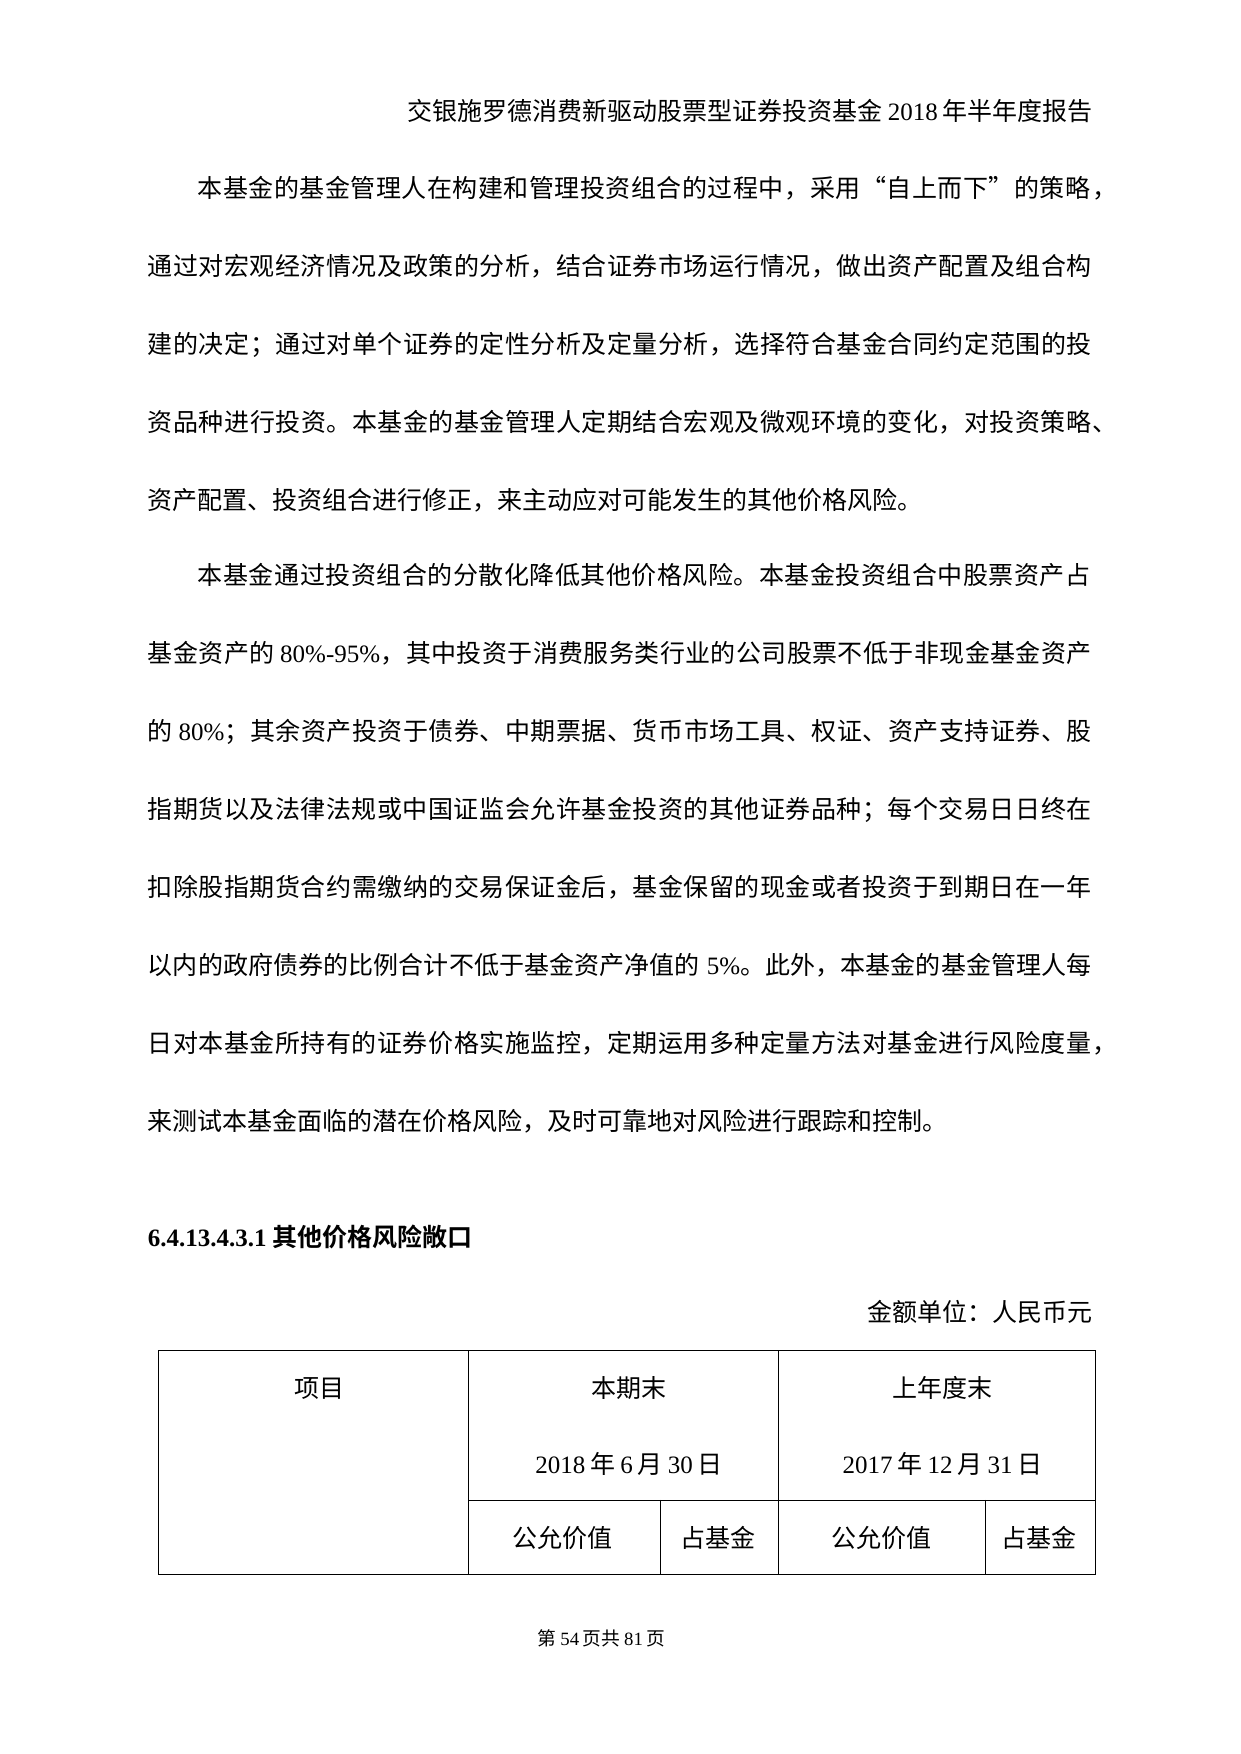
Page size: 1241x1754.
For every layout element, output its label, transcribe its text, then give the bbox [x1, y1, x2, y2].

table_cell 公允价值 [469, 1501, 660, 1574]
table_cell 公允价值 [779, 1501, 985, 1574]
text 6.4.13.4.3.1 其他价格风险敞口 [148, 1203, 1092, 1268]
text 金额单位：人民币元 [149, 1278, 1092, 1343]
text 本基金的基金管理人在构建和管理投资组合的过程中，采用“自上而下”的策略，通过对宏观经济情况及政策的分析，结合证券市场运行情况，做出资产配置及组合构建的决定；通过对单个证券的定性分析及定量分析，选择符合基金合同约定范围的投资品种进行投资。本基金的基金管理人定期结合宏观及微观环境的变化，对投资策略、资产配置、投资组合进行修正，来主动应对可能发生的其他价格风险。 [148, 154, 1092, 531]
table_cell 占基金资产净值比例(%) [986, 1501, 1095, 1574]
table_header 上年度末 2017年12月31日 [779, 1351, 1095, 1500]
table_header 本期末 2018年6月30日 [469, 1351, 778, 1500]
table_cell 占基金资产净值比例(%) [661, 1501, 778, 1574]
text 本基金通过投资组合的分散化降低其他价格风险。本基金投资组合中股票资产占基金资产的80%-95%，其中投资于消费服务类行业的公司股票不低于非现金基金资产的80%；其余资产投资于债券、中期票据、货币市场工具、权证、资产支持证券、股指期货以及法律法规或中国证监会允许基金投资的其他证券品种；每个交易日日终在扣除股指期货合约需缴纳的交易保证金后，基金保留的现金或者投资于到期日在一年以内的政府债券的比例合计不低于基金资产净值的5%。此外，本基金的基金管理人每日对本基金所持有的证券价格实施监控，定期运用多种定量方法对基金进行风险度量，来测试本基金面临的潜在价格风险，及时可靠地对风险进行跟踪和控制。 [148, 541, 1092, 1152]
table_header 项目 [159, 1351, 468, 1574]
